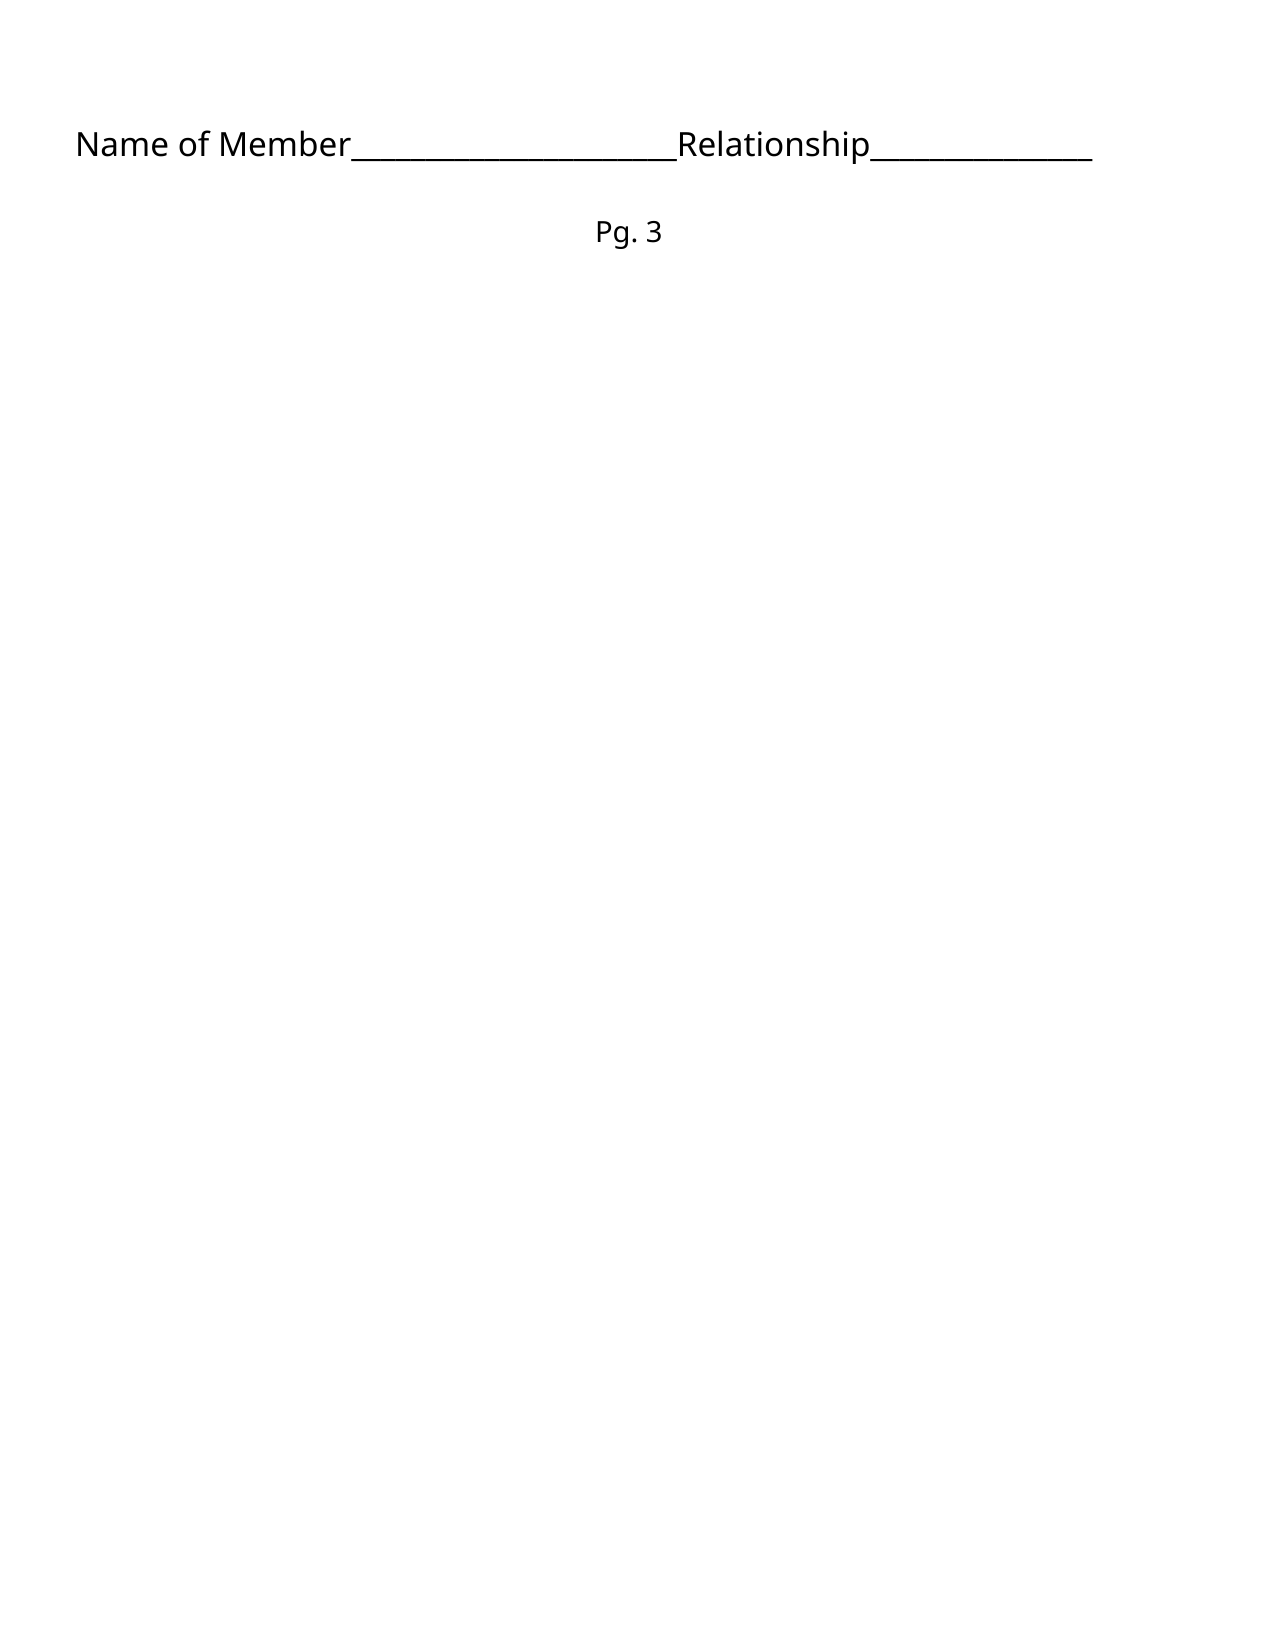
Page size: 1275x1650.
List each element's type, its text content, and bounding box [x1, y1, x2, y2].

text Name of Member______________________Relationship_______________ [75, 120, 1200, 166]
text Pg. 3 [75, 211, 1200, 251]
